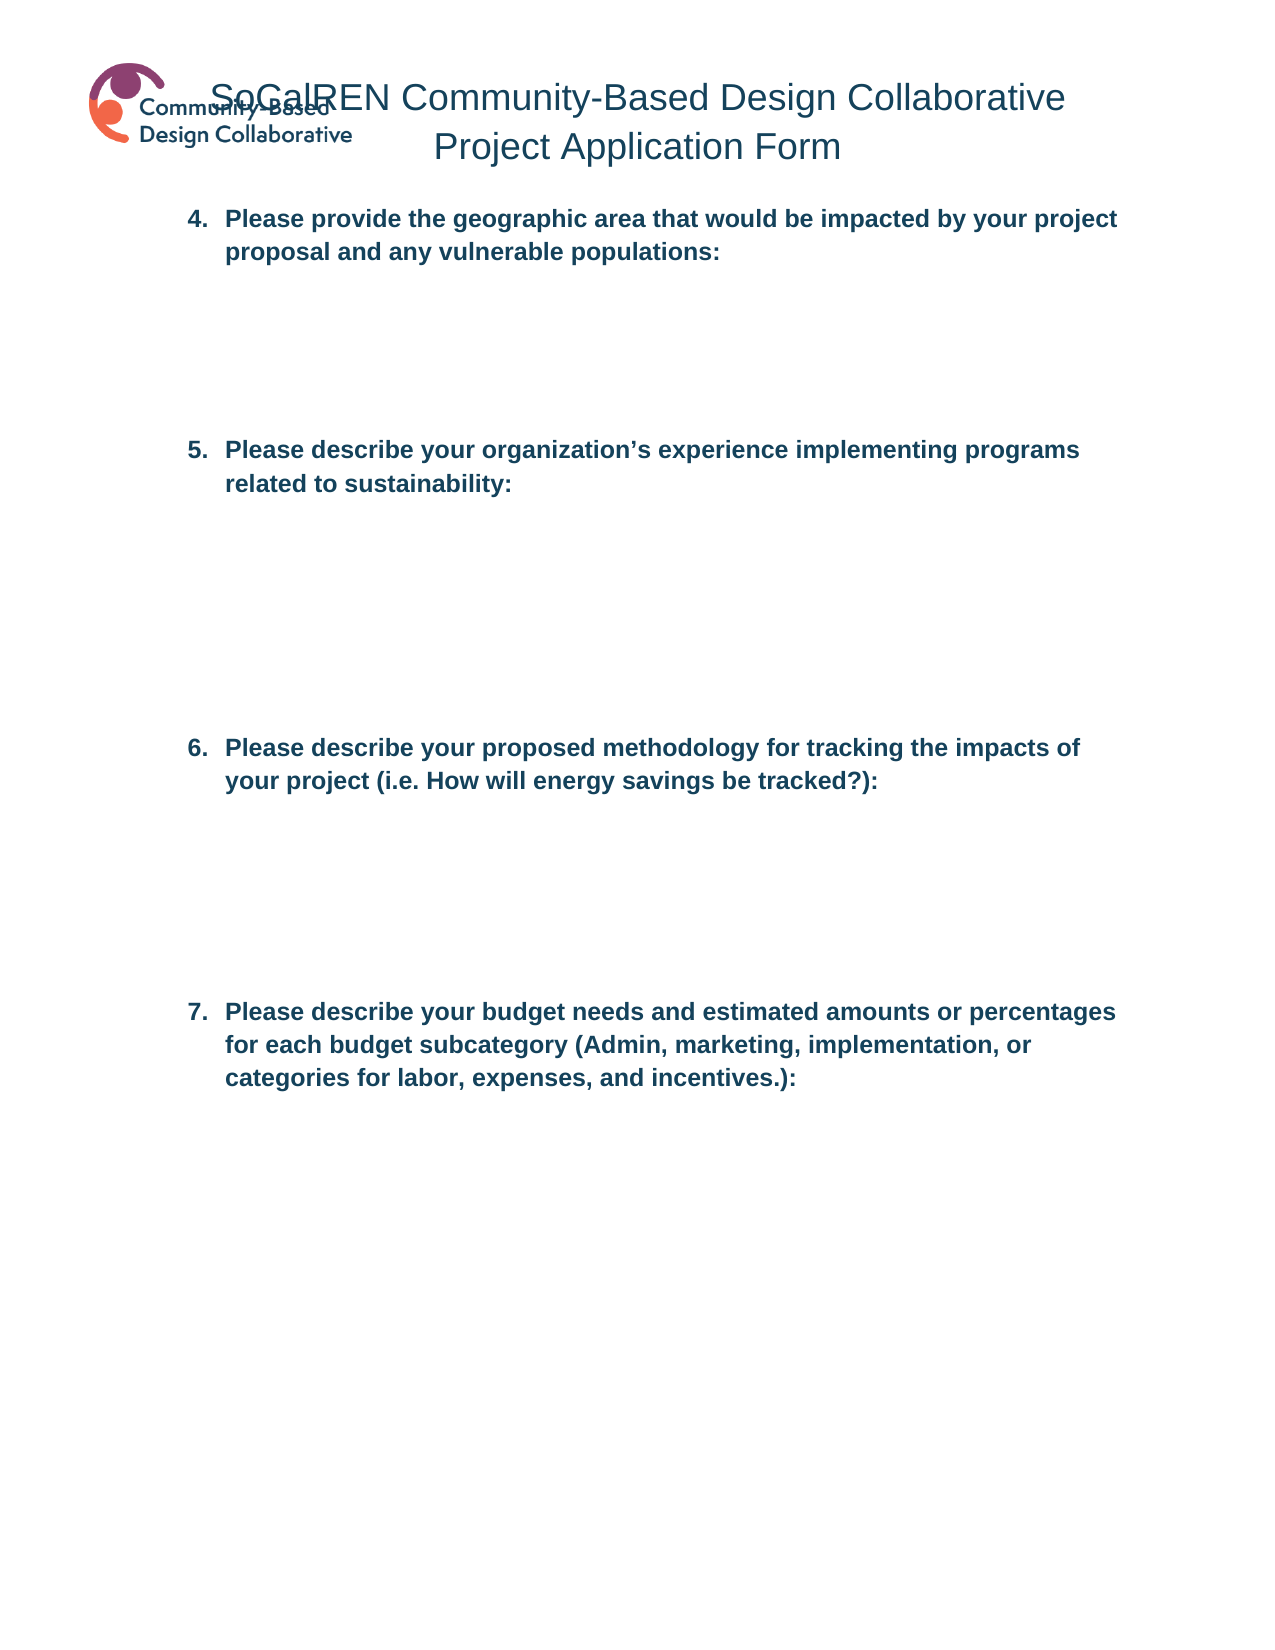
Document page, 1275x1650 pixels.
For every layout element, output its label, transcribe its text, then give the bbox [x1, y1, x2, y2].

list Please describe your organization’s experience implementing programs related to sustainability: [187, 436, 1125, 497]
picture [345, 87, 357, 95]
picture [345, 98, 357, 107]
list Please describe your budget needs and estimated amounts or percentages for each budget subcategory (Admin, marketing, implementation, or categories for labor, expenses, and incentives.): [187, 997, 1125, 1092]
list Please provide the geographic area that would be impacted by your project proposal and any vulnerable populations: [187, 204, 1125, 266]
list Please describe your proposed methodology for tracking the impacts of your project (i.e. How will energy savings be tracked?): [187, 733, 1125, 794]
picture [79, 50, 357, 185]
